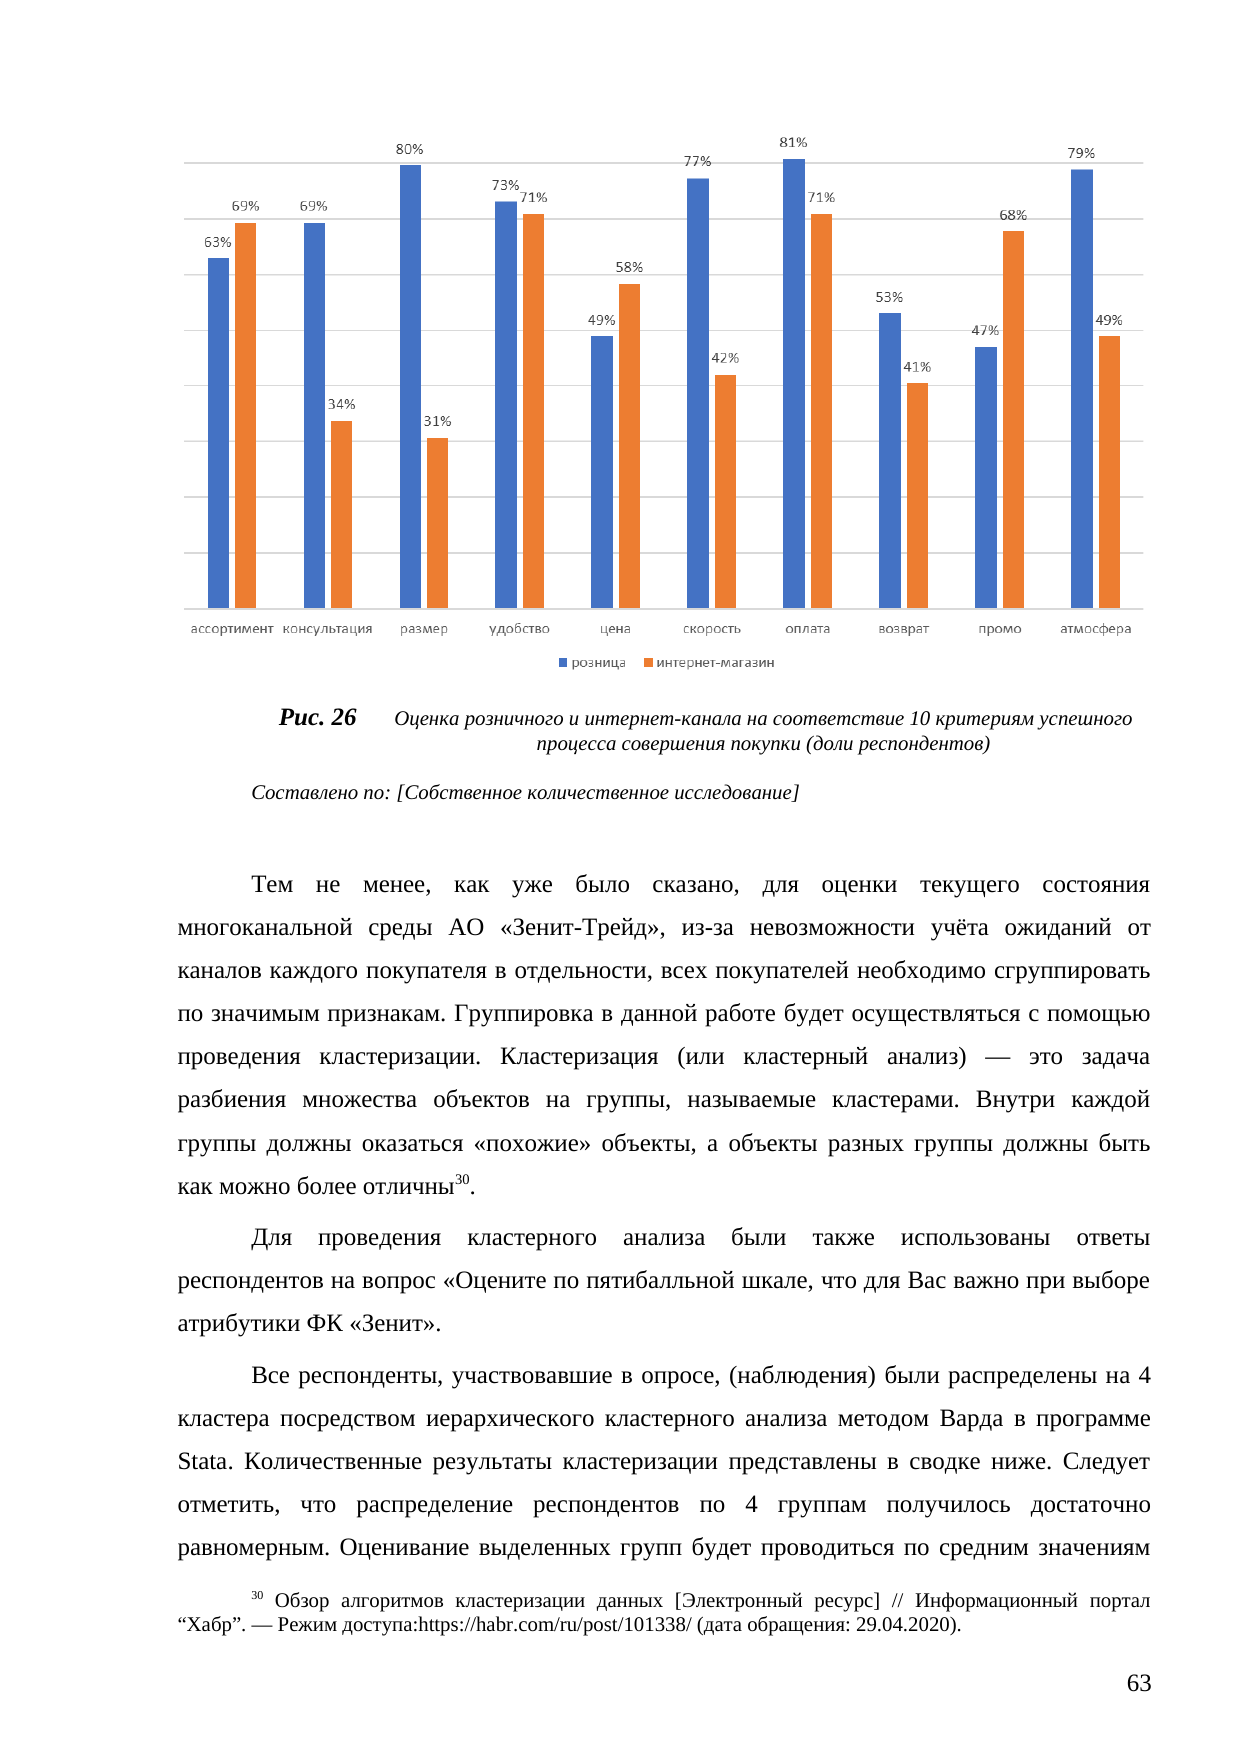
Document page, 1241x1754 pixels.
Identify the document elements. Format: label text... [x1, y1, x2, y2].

text Оценка розничного и интернет-канала на соответствие 10 критериям успешного процесса совершения покупки (доли респондентов) [340, 702, 1152, 755]
picture [177, 118, 1144, 676]
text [177, 1360, 1152, 1561]
text Тем не менее, как уже было сказано, для оценки текущего состояния многоканальной среды АО «Зенит-Трейд», из-за невозможности учёта ожиданий от каналов каждого покупателя в отдельности, всех покупателей необходимо сгруппировать по значимым признакам. Группировка в данной работе будет осуществляться с помощью проведения кластеризации. Кластеризация (или кластерный анализ) — это задача разбиения множества объектов на группы, называемые кластерами. Внутри каждой группы должны оказаться «похожие» объекты, а объекты разных группы должны быть как можно более отличны. [177, 869, 1152, 1199]
text Для проведения кластерного анализа были также использованы ответы респондентов на вопрос «Оцените по пятибалльной шкале, что для Вас важно при выборе атрибутики ФК «Зенит». [177, 1222, 1152, 1337]
text Составлено по: [Собственное количественное исследование] [177, 780, 1152, 804]
